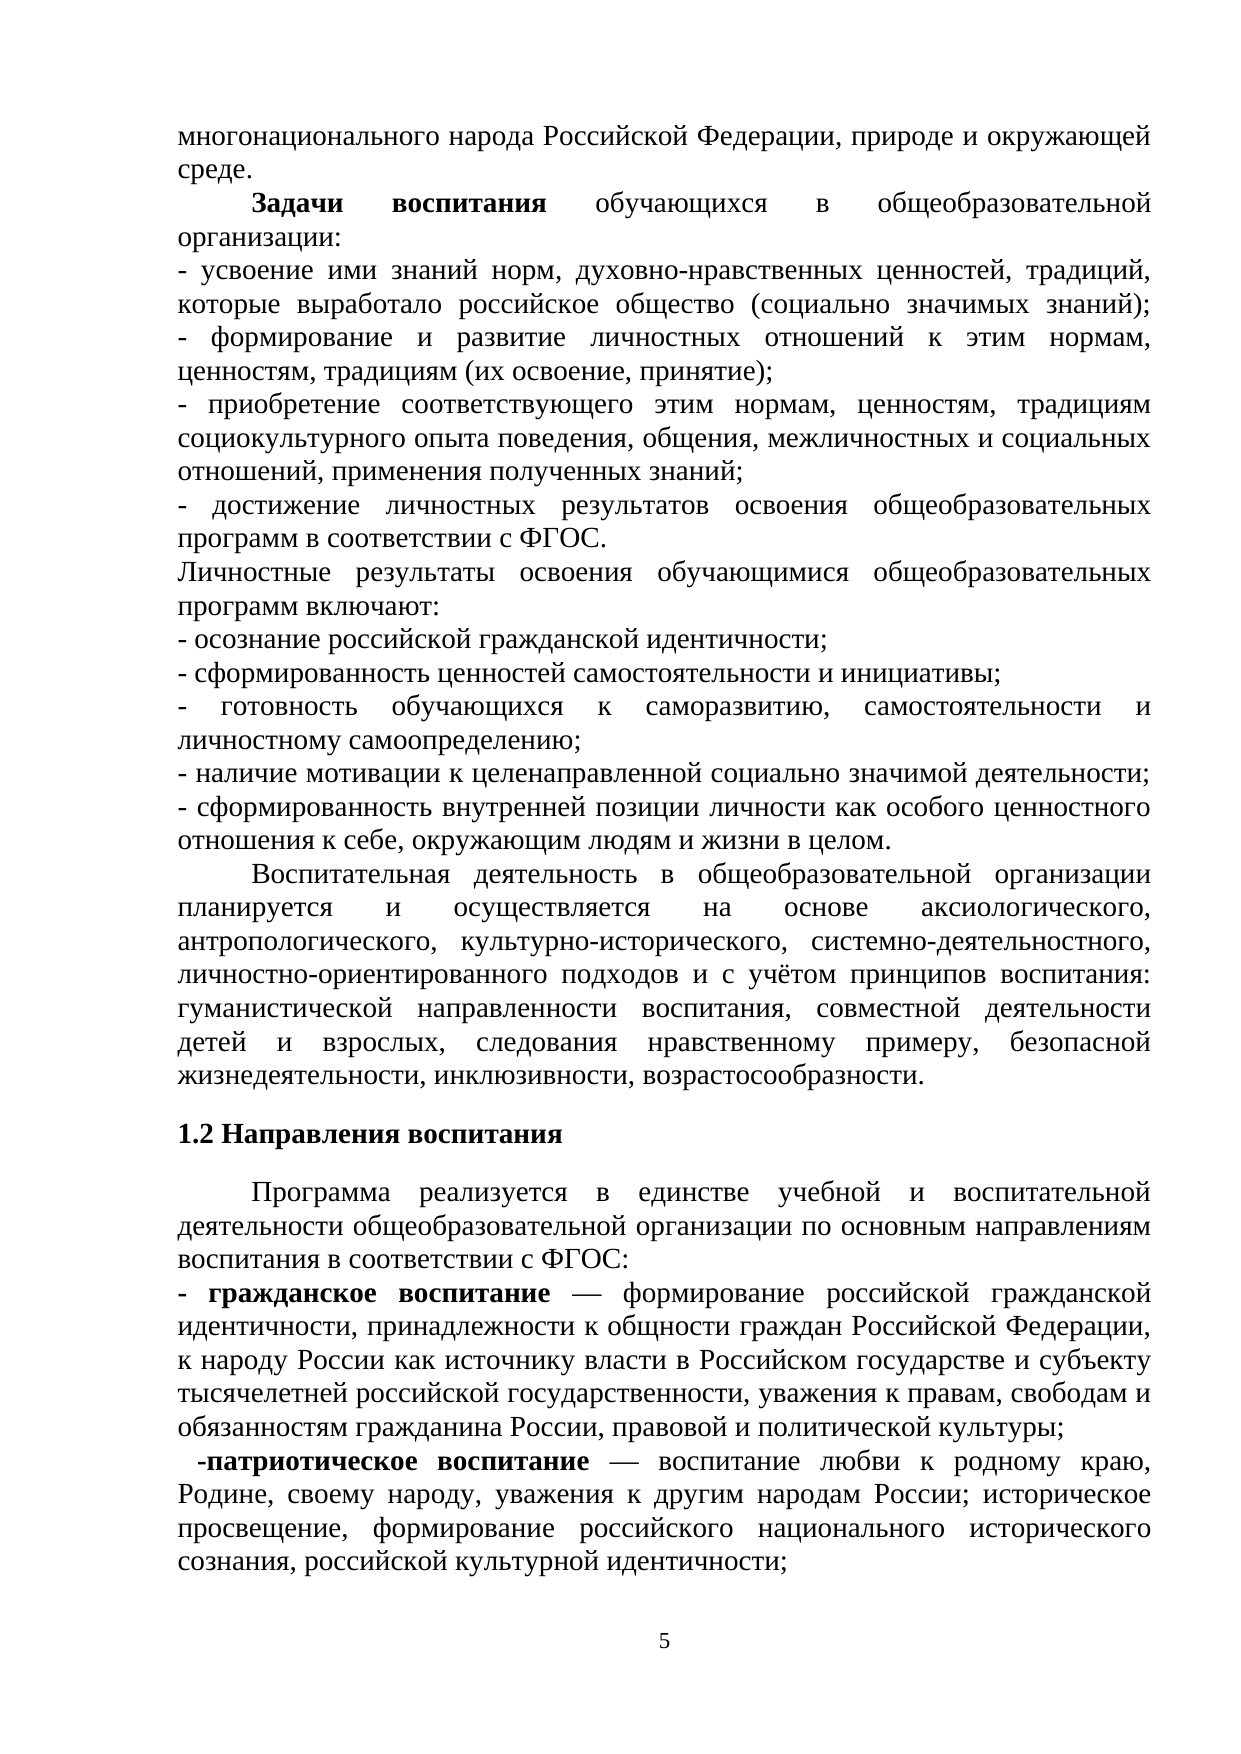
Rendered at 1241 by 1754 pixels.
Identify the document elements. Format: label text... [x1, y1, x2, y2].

text - достижение личностных результатов освоения общеобразовательных программ в соответствии с ФГОС. [177, 487, 1152, 554]
text - наличие мотивации к целенаправленной социально значимой деятельности; - сформированность внутренней позиции личности как особого ценностного отношения к себе, окружающим людям и жизни в целом. [177, 755, 1152, 856]
text - осознание российской гражданской идентичности; [177, 621, 1152, 655]
text - гражданское воспитание — формирование российской гражданской идентичности, принадлежности к общности граждан Российской Федерации, к народу России как источнику власти в Российском государстве и субъекту тысячелетней российской государственности, уважения к правам, свободам и обязанностям гражданина России, правовой и политической культуры; [177, 1275, 1152, 1443]
text - готовность обучающихся к саморазвитию, самостоятельности и личностному самоопределению; [177, 688, 1152, 755]
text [177, 118, 1152, 185]
text Воспитательная деятельность в общеобразовательной организации планируется и осуществляется на основе аксиологического, антропологического, культурно-исторического, системно-деятельностного, личностно-ориентированного подходов и с учётом принципов воспитания: гуманистической направленности воспитания, совместной деятельности детей и взрослых, следования нравственному примеру, безопасной жизнедеятельности, инклюзивности, возрастосообразности. [177, 856, 1152, 1091]
text - приобретение соответствующего этим нормам, ценностям, традициям социокультурного опыта поведения, общения, межличностных и социальных отношений, применения полученных знаний; [177, 386, 1152, 487]
text 1.2 Направления воспитания [177, 1116, 1152, 1149]
text Программа реализуется в единстве учебной и воспитательной деятельности общеобразовательной организации по основным направлениям воспитания в соответствии с ФГОС: [177, 1174, 1152, 1275]
text - сформированность ценностей самостоятельности и инициативы; [177, 655, 1152, 688]
text - усвоение ими знаний норм, духовно-нравственных ценностей, традиций, которые выработало российское общество (социально значимых знаний); - формирование и развитие личностных отношений к этим нормам, ценностям, традициям (их освоение, принятие); [177, 252, 1152, 386]
text Задачи воспитания обучающихся в общеобразовательной организации: [177, 185, 1152, 252]
text -патриотическое воспитание — воспитание любви к родному краю, Родине, своему народу, уважения к другим народам России; историческое просвещение, формирование российского национального исторического сознания, российской культурной идентичности; [177, 1443, 1152, 1577]
text Личностные результаты освоения обучающимися общеобразовательных программ включают: [177, 554, 1152, 621]
